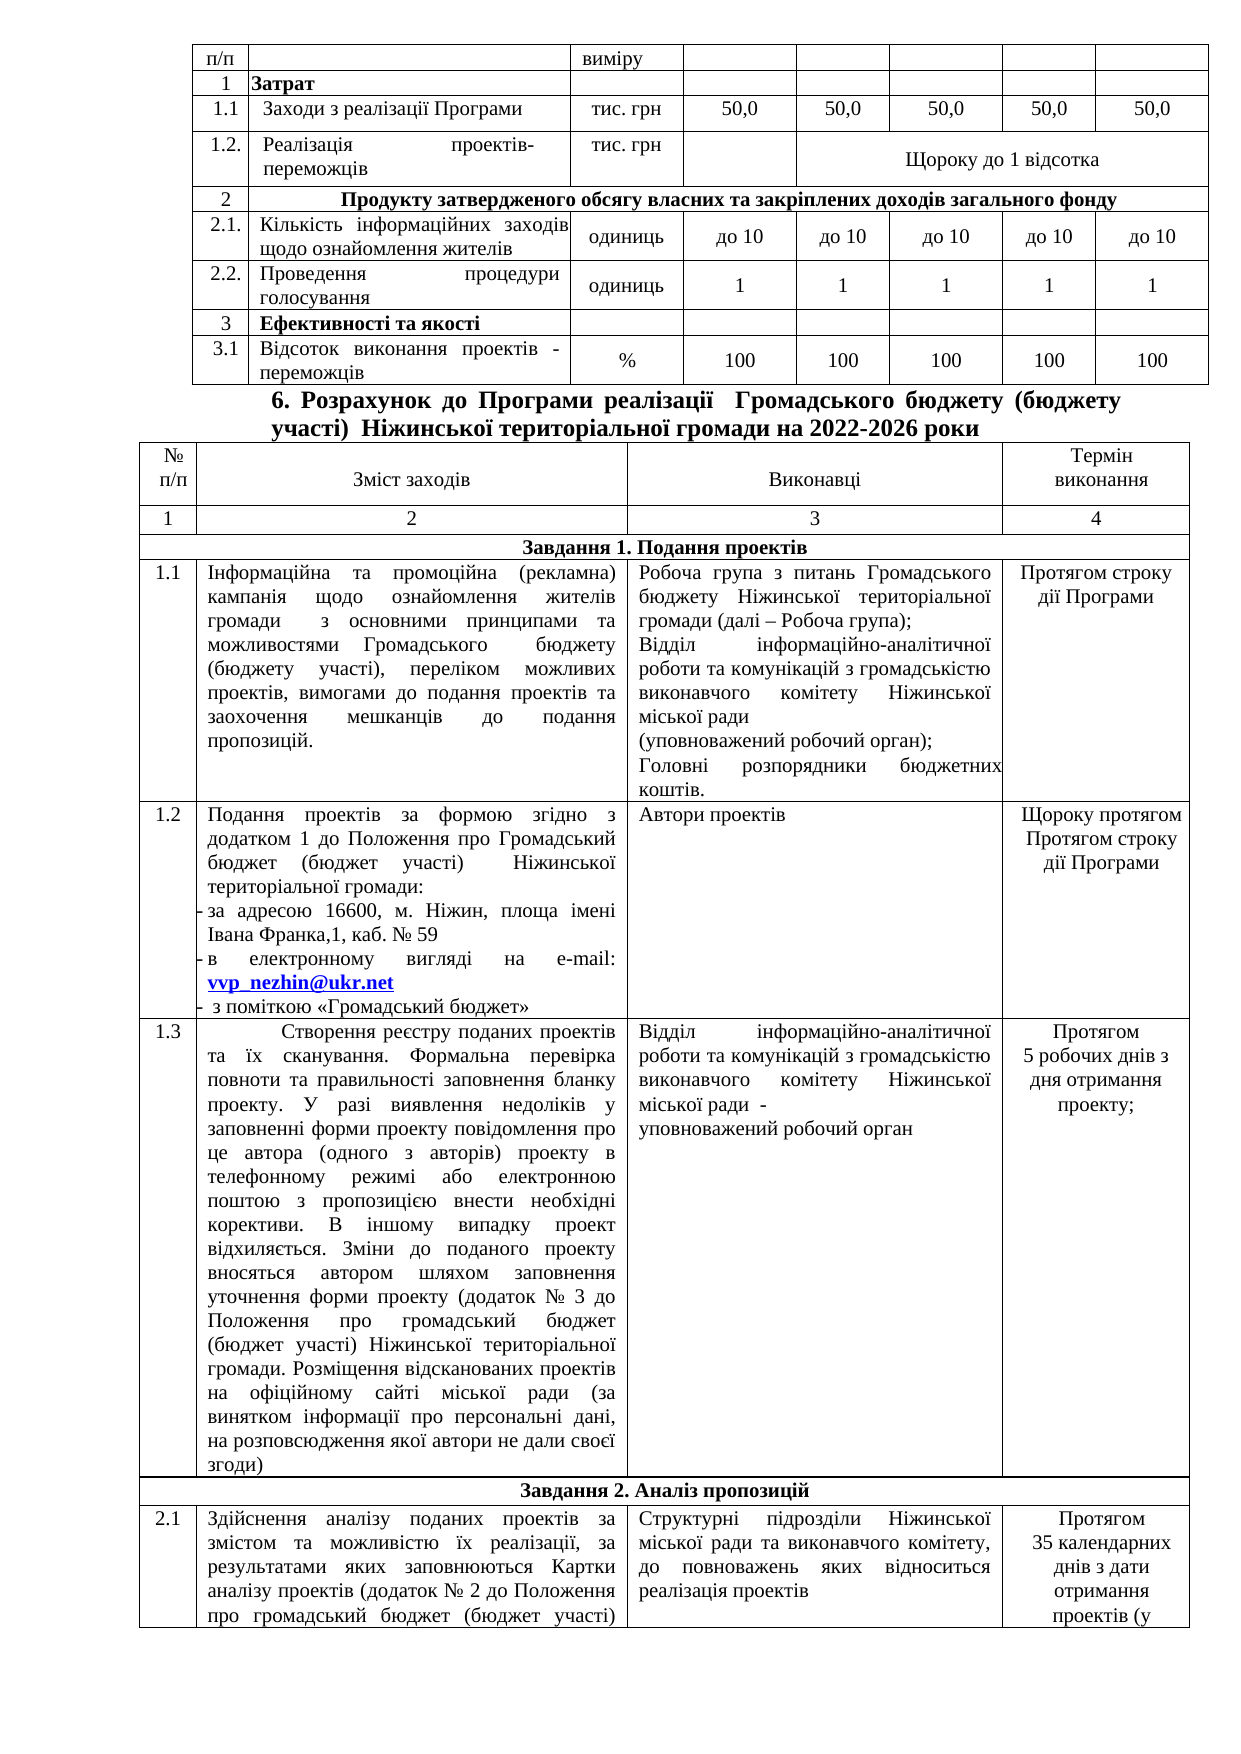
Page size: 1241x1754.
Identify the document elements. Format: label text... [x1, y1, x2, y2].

table_cell [797, 310, 889, 334]
table_cell 3 [628, 506, 1002, 534]
table_cell до 10 [1003, 212, 1095, 260]
table_cell 1.3 [140, 1019, 196, 1476]
table_cell 50,0 [1096, 96, 1208, 131]
table_cell 100 [1096, 336, 1208, 384]
table_cell 50,0 [1003, 96, 1095, 131]
table_cell Щороку протягом Протягом строку дії Програми [1003, 802, 1189, 1018]
table_cell 1.2. [193, 132, 248, 186]
table_header Зміст заходів [197, 443, 627, 505]
table_cell Щороку до 1 відсотка [797, 132, 1208, 186]
table_cell до 10 [890, 212, 1002, 260]
table_cell до 10 [1096, 212, 1208, 260]
table_cell 2.1. [193, 212, 248, 260]
table_cell одиниць [571, 212, 683, 260]
table_cell Робоча група з питань Громадського бюджету Ніжинської територіальної громади (далі – Робоча група); Відділ інформаційно-аналітичної роботи та комунікацій з громадськістю виконавчого комітету Ніжинської міської ради (уповноважений робочий орган); Головні розпорядники бюджетних коштів. [628, 560, 1002, 801]
table_cell [890, 71, 1002, 94]
table_cell 100 [797, 336, 889, 384]
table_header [249, 45, 570, 69]
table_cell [628, 1506, 1002, 1627]
table_cell Протягом строку дії Програми [1003, 560, 1189, 801]
table_cell [684, 310, 796, 334]
table_cell 2.1 [140, 1506, 196, 1627]
table_header 2026р. [1096, 45, 1208, 69]
table_cell Створення реєстру поданих проектів та їх сканування. Формальна перевірка повноти та правильності заповнення бланку проекту. У разі виявлення недоліків у заповненні форми проекту повідомлення про це автора (одного з авторів) проекту в телефонному режимі або електронною поштою з пропозицією внести необхідні корективи. В іншому випадку проект відхиляється. Зміни до поданого проекту вносяться автором шляхом заповнення уточнення форми проекту (додаток № 3 до Положення про громадський бюджет (бюджет участі) Ніжинської територіальної громади. Розміщення відсканованих проектів на офіційному сайті міської ради (за винятком інформації про персональні дані, на розповсюдження якої автори не дали своєї згоди) [197, 1019, 627, 1476]
table_cell 1 [684, 261, 796, 309]
table_cell Проведення процедури голосування [249, 261, 570, 309]
table_cell 1 [1096, 261, 1208, 309]
table_cell одиниць [571, 261, 683, 309]
table_cell Інформаційна та промоційна (рекламна) кампанія щодо ознайомлення жителів громади з основними принципами та можливостями Громадського бюджету (бюджету участі), переліком можливих проектів, вимогами до подання проектів та заохочення мешканців до подання пропозицій. [197, 560, 627, 801]
table_cell Відділ інформаційно-аналітичної роботи та комунікацій з громадськістю виконавчого комітету Ніжинської міської ради - уповноважений робочий орган [628, 1019, 1002, 1476]
table_header Одиниця виміру [571, 45, 683, 69]
table_cell Подання проектів за формою згідно з додатком 1 до Положення про Громадський бюджет (бюджет участі) Ніжинської територіальної громади: за адресою 16600, м. Ніжин, площа імені Івана Франка,1, каб. № 59 в електронному вигляді на e-mail: vvp_nezhin@ukr.net з поміткою «Громадський бюджет» [197, 802, 627, 1018]
table_cell до 10 [684, 212, 796, 260]
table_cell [197, 1506, 627, 1627]
table_cell 1 [797, 261, 889, 309]
table_cell Протягом 5 робочих днів з дня отримання проекту; [1003, 1019, 1189, 1476]
table_cell [684, 71, 796, 94]
table_cell 1.1 [140, 560, 196, 801]
table_cell Продукту затвердженого обсягу власних та закріплених доходів загального фонду [249, 187, 1208, 211]
table_cell Реалізація проектів-переможців [249, 132, 570, 186]
table_header 2022 р. [684, 45, 796, 69]
table_cell 100 [684, 336, 796, 384]
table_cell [1003, 1506, 1189, 1627]
table_header 2024р. [890, 45, 1002, 69]
table_cell 50,0 [890, 96, 1002, 131]
table_cell 1 [193, 71, 248, 94]
table_cell 1.2 [140, 802, 196, 1018]
table_header 2025 р. [1003, 45, 1095, 69]
table_header № п/п [140, 443, 196, 505]
table_cell 2 [193, 187, 248, 211]
table_cell 2.2. [193, 261, 248, 309]
table_header № п/п [193, 45, 248, 69]
table_cell 100 [890, 336, 1002, 384]
table_cell 3.1 [193, 336, 248, 384]
table_cell [571, 310, 683, 334]
table_cell [797, 71, 889, 94]
table_cell Завдання 2. Аналіз пропозицій [140, 1478, 1189, 1505]
table_cell [890, 310, 1002, 334]
table_cell Відсоток виконання проектів - переможців [249, 336, 570, 384]
table_cell [1003, 71, 1095, 94]
table_cell % [571, 336, 683, 384]
table_cell [1096, 310, 1208, 334]
table_cell 1 [140, 506, 196, 534]
table_cell [684, 132, 796, 186]
table_cell 2 [197, 506, 627, 534]
table_cell 3 [193, 310, 248, 334]
table_cell 1 [890, 261, 1002, 309]
table_cell до 10 [797, 212, 889, 260]
table_cell 100 [1003, 336, 1095, 384]
table_cell 50,0 [684, 96, 796, 131]
table_cell Кількість інформаційних заходів щодо ознайомлення жителів [249, 212, 570, 260]
table_cell 1.1 [193, 96, 248, 131]
table_cell Автори проектів [628, 802, 1002, 1018]
table_cell [1096, 71, 1208, 94]
table_cell 4 [1003, 506, 1189, 534]
table_cell Ефективності та якості [249, 310, 570, 334]
table_cell Завдання 1. Подання проектів [140, 535, 1189, 559]
text 6. Розрахунок до Програми реалізації Громадського бюджету (бюджету участі) Ніжинської територіальної громади на 2022-2026 роки [271, 385, 1122, 442]
table_cell тис. грн [571, 96, 683, 131]
table_cell 50,0 [797, 96, 889, 131]
table_cell Затрат [249, 71, 570, 94]
table_cell тис. грн [571, 132, 683, 186]
table_header Термін виконання [1003, 443, 1189, 505]
table_cell 1 [1003, 261, 1095, 309]
table_header 2023 р [797, 45, 889, 69]
table_cell Заходи з реалізації Програми [249, 96, 570, 131]
table_header Виконавці [628, 443, 1002, 505]
table_cell [571, 71, 683, 94]
table_cell [1003, 310, 1095, 334]
